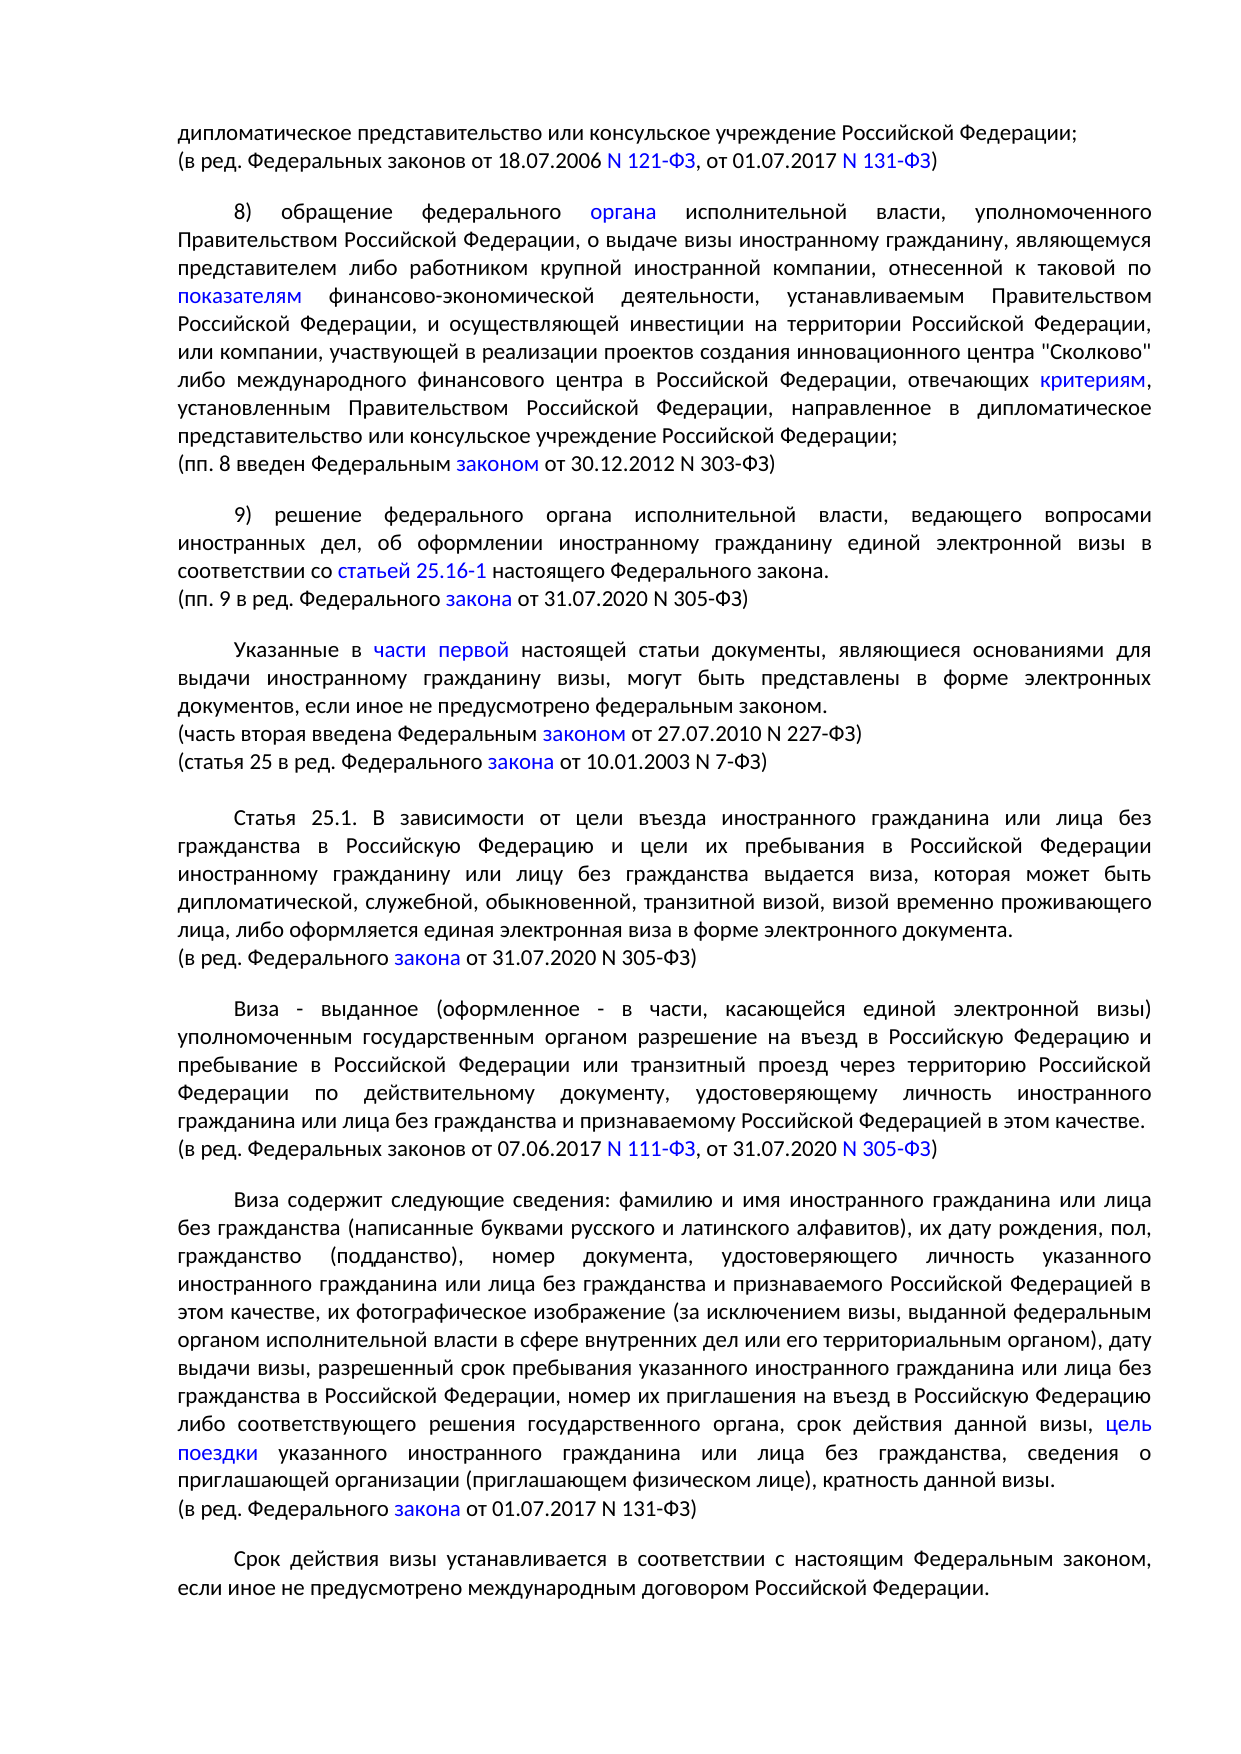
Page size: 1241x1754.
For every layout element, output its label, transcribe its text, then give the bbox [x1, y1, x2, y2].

text (в ред. Федерального закона от 01.07.2017 N 131-ФЗ) [177, 1494, 1152, 1522]
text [177, 118, 1152, 146]
text Виза - выданное (оформленное - в части, касающейся единой электронной визы) уполномоченным государственным органом разрешение на въезд в Российскую Федерацию и пребывание в Российской Федерации или транзитный проезд через территорию Российской Федерации по действительному документу, удостоверяющему личность иностранного гражданина или лица без гражданства и признаваемому Российской Федерацией в этом качестве. [177, 994, 1152, 1134]
text Статья 25.1. В зависимости от цели въезда иностранного гражданина или лица без гражданства в Российскую Федерацию и цели их пребывания в Российской Федерации иностранному гражданину или лицу без гражданства выдается виза, которая может быть дипломатической, служебной, обыкновенной, транзитной визой, визой временно проживающего лица, либо оформляется единая электронная виза в форме электронного документа. [177, 803, 1152, 943]
text (статья 25 в ред. Федерального закона от 10.01.2003 N 7-ФЗ) [177, 747, 1152, 775]
text (пп. 9 в ред. Федерального закона от 31.07.2020 N 305-ФЗ) [177, 584, 1152, 612]
text (пп. 8 введен Федеральным законом от 30.12.2012 N 303-ФЗ) [177, 449, 1152, 477]
text Указанные в части первой настоящей статьи документы, являющиеся основаниями для выдачи иностранному гражданину визы, могут быть представлены в форме электронных документов, если иное не предусмотрено федеральным законом. [177, 635, 1152, 719]
text (в ред. Федерального закона от 31.07.2020 N 305-ФЗ) [177, 943, 1152, 971]
text (в ред. Федеральных законов от 07.06.2017 N 111-ФЗ, от 31.07.2020 N 305-ФЗ) [177, 1134, 1152, 1162]
text (часть вторая введена Федеральным законом от 27.07.2010 N 227-ФЗ) [177, 719, 1152, 747]
text Срок действия визы устанавливается в соответствии с настоящим Федеральным законом, если иное не предусмотрено международным договором Российской Федерации. [177, 1544, 1152, 1601]
text Виза содержит следующие сведения: фамилию и имя иностранного гражданина или лица без гражданства (написанные буквами русского и латинского алфавитов), их дату рождения, пол, гражданство (подданство), номер документа, удостоверяющего личность указанного иностранного гражданина или лица без гражданства и признаваемого Российской Федерацией в этом качестве, их фотографическое изображение (за исключением визы, выданной федеральным органом исполнительной власти в сфере внутренних дел или его территориальным органом), дату выдачи визы, разрешенный срок пребывания указанного иностранного гражданина или лица без гражданства в Российской Федерации, номер их приглашения на въезд в Российскую Федерацию либо соответствующего решения государственного органа, срок действия данной визы, цель поездки указанного иностранного гражданина или лица без гражданства, сведения о приглашающей организации (приглашающем физическом лице), кратность данной визы. [177, 1185, 1152, 1494]
text 9) решение федерального органа исполнительной власти, ведающего вопросами иностранных дел, об оформлении иностранному гражданину единой электронной визы в соответствии со статьей 25.16-1 настоящего Федерального закона. [177, 500, 1152, 584]
text (в ред. Федеральных законов от 18.07.2006 N 121-ФЗ, от 01.07.2017 N 131-ФЗ) [177, 146, 1152, 174]
text 8) обращение федерального органа исполнительной власти, уполномоченного Правительством Российской Федерации, о выдаче визы иностранному гражданину, являющемуся представителем либо работником крупной иностранной компании, отнесенной к таковой по показателям финансово-экономической деятельности, устанавливаемым Правительством Российской Федерации, и осуществляющей инвестиции на территории Российской Федерации, или компании, участвующей в реализации проектов создания инновационного центра "Сколково" либо международного финансового центра в Российской Федерации, отвечающих критериям, установленным Правительством Российской Федерации, направленное в дипломатическое представительство или консульское учреждение Российской Федерации; [177, 197, 1152, 449]
